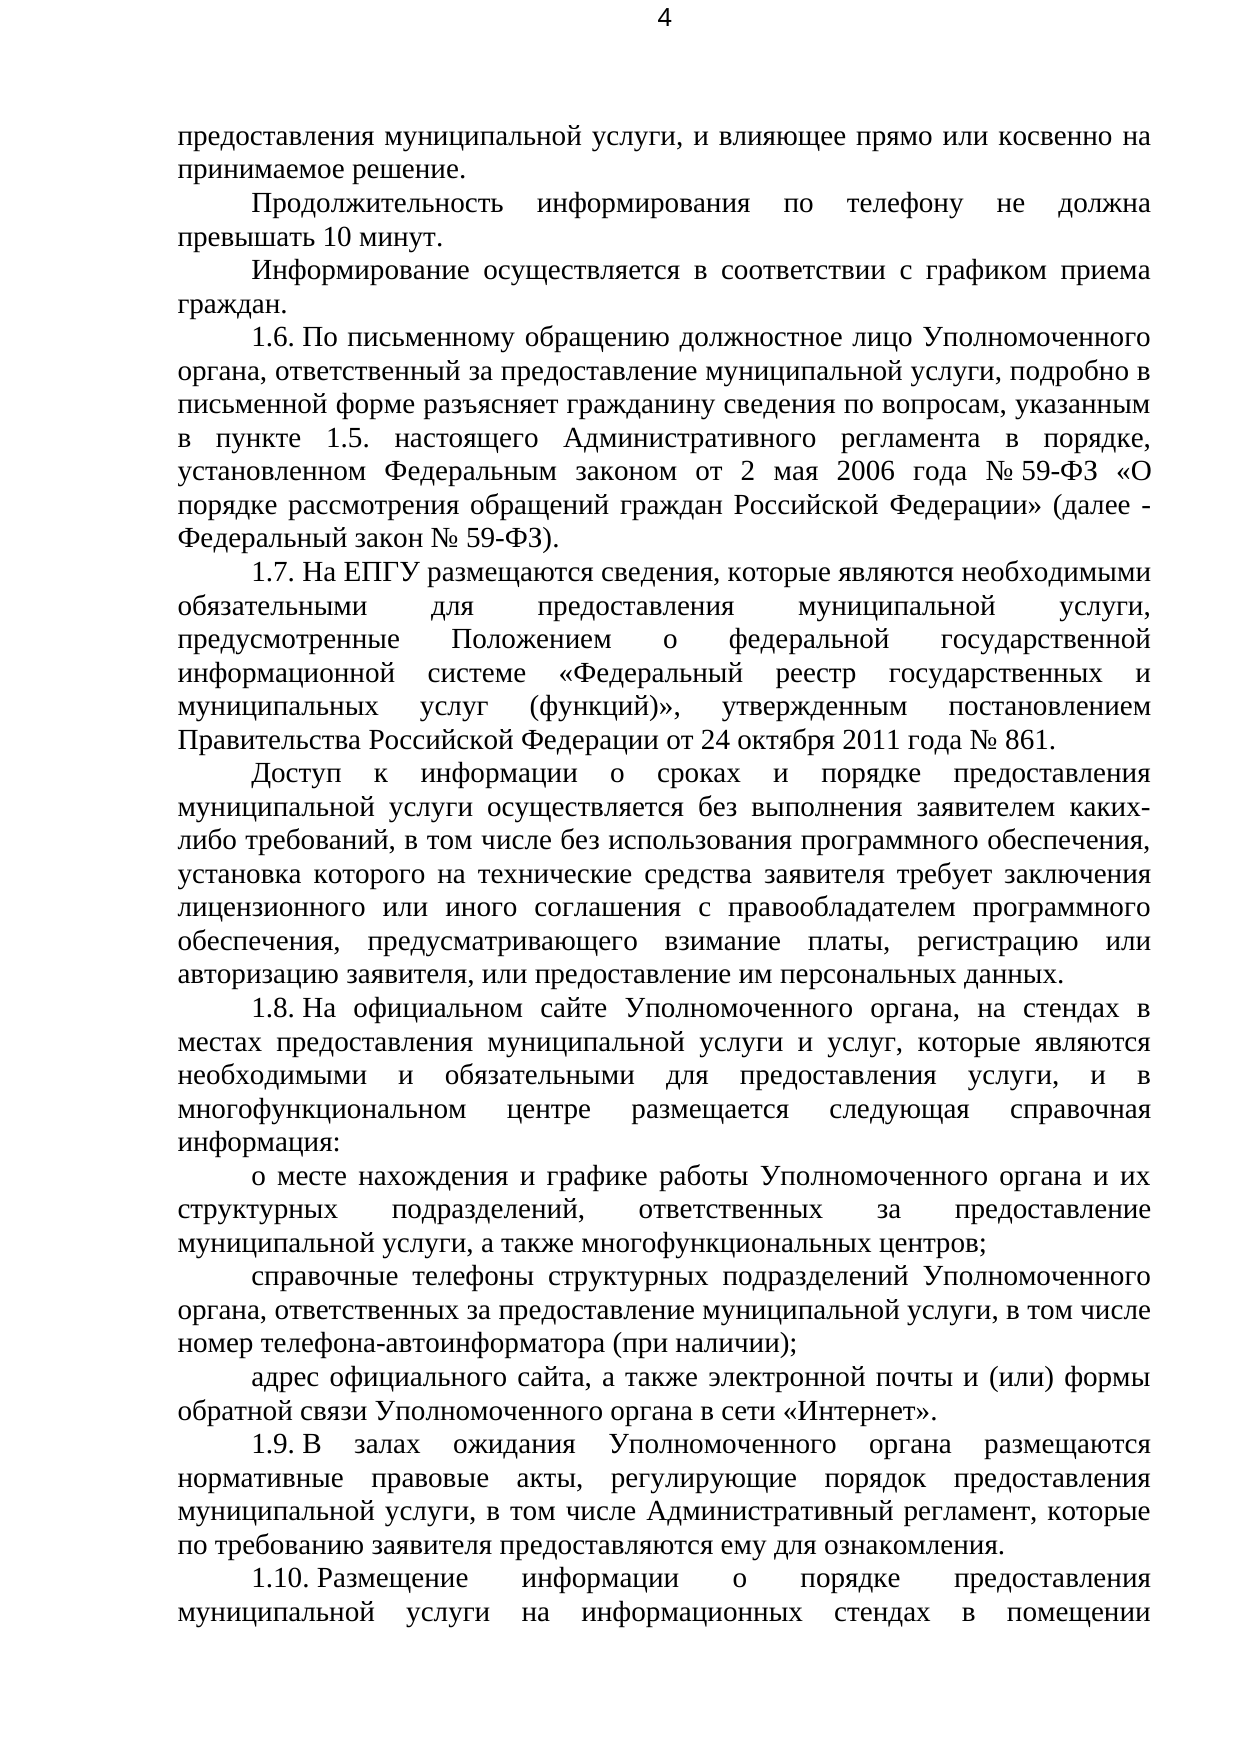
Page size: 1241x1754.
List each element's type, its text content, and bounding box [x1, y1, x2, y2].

text справочные телефоны структурных подразделений Уполномоченного органа, ответственных за предоставление муниципальной услуги, в том числе номер телефона-автоинформатора (при наличии); [177, 1258, 1152, 1359]
text 1.9. В залах ожидания Уполномоченного органа размещаются нормативные правовые акты, регулирующие порядок предоставления муниципальной услуги, в том числе Административный регламент, которые по требованию заявителя предоставляются ему для ознакомления. [177, 1426, 1152, 1560]
text Продолжительность информирования по телефону не должна превышать 10 минут. [177, 185, 1152, 252]
text 1.7. На ЕПГУ размещаются сведения, которые являются необходимыми обязательными для предоставления муниципальной услуги, предусмотренные Положением о федеральной государственной информационной системе «Федеральный реестр государственных и муниципальных услуг (функций)», утвержденным постановлением Правительства Российской Федерации от 24 октября 2011 года № 861. [177, 554, 1152, 755]
text адрес официального сайта, а также электронной почты и (или) формы обратной связи Уполномоченного органа в сети «Интернет». [177, 1359, 1152, 1426]
text Информирование осуществляется в соответствии с графиком приема граждан. [177, 252, 1152, 319]
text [177, 118, 1152, 185]
text 1.6. По письменному обращению должностное лицо Уполномоченного органа, ответственный за предоставление муниципальной услуги, подробно в письменной форме разъясняет гражданину сведения по вопросам, указанным в пункте 1.5. настоящего Административного регламента в порядке, установленном Федеральным законом от 2 мая 2006 года № 59-ФЗ «О порядке рассмотрения обращений граждан Российской Федерации» (далее - Федеральный закон № 59-ФЗ). [177, 319, 1152, 554]
text 1.8. На официальном сайте Уполномоченного органа, на стендах в местах предоставления муниципальной услуги и услуг, которые являются необходимыми и обязательными для предоставления услуги, и в многофункциональном центре размещается следующая справочная информация: [177, 990, 1152, 1158]
text о месте нахождения и графике работы Уполномоченного органа и их структурных подразделений, ответственных за предоставление муниципальной услуги, а также многофункциональных центров; [177, 1158, 1152, 1258]
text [177, 1560, 1152, 1627]
text Доступ к информации о сроках и порядке предоставления муниципальной услуги осуществляется без выполнения заявителем каких-либо требований, в том числе без использования программного обеспечения, установка которого на технические средства заявителя требует заключения лицензионного или иного соглашения с правообладателем программного обеспечения, предусматривающего взимание платы, регистрацию или авторизацию заявителя, или предоставление им персональных данных. [177, 755, 1152, 990]
